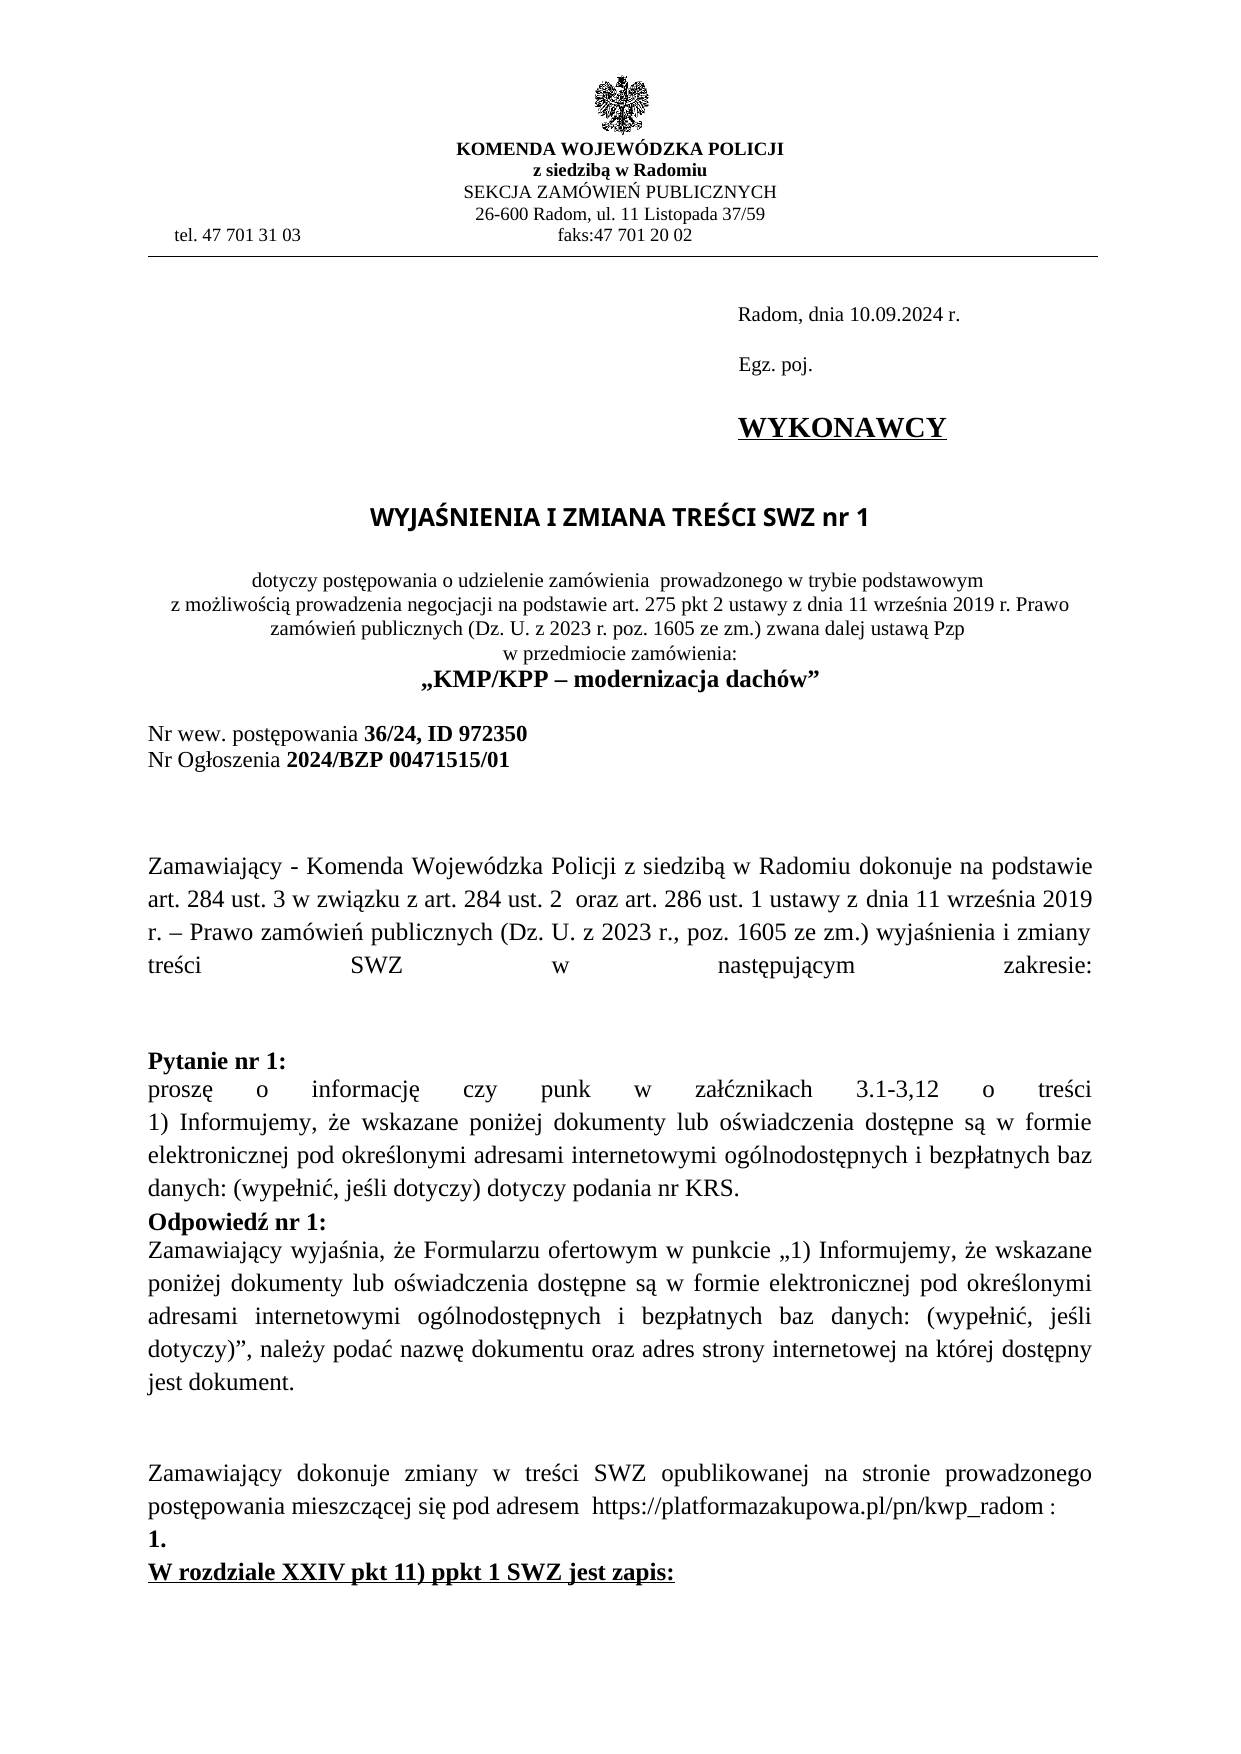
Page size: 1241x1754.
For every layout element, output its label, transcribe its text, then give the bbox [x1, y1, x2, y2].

text Zamawiający dokonuje zmiany w treści SWZ opublikowanej na stronie prowadzonego postępowania mieszczącej się pod adresem https://platformazakupowa.pl/pn/kwp_radom : [148, 1458, 1093, 1520]
text Radom, dnia 10.09.2024 r. [664, 302, 1093, 326]
text Pytanie nr 1: [148, 1046, 1093, 1074]
text WYKONAWCY [664, 410, 1093, 443]
text dotyczy postępowania o udzielenie zamówienia prowadzonego w trybie podstawowym z możliwością prowadzenia negocjacji na podstawie art. 275 pkt 2 ustawy z dnia 11 września 2019 r. Prawo zamówień publicznych (Dz. U. z 2023 r. poz. 1605 ze zm.) zwana dalej ustawą Pzp w przedmiocie zamówienia: [148, 568, 1093, 664]
text Egz. poj. [738, 352, 1093, 376]
text Nr Ogłoszenia 2024/BZP 00471515/01 [148, 746, 1093, 772]
text Zamawiający wyjaśnia, że Formularzu ofertowym w punkcie „1) Informujemy, że wskazane poniżej dokumenty lub oświadczenia dostępne są w formie elektronicznej pod określonymi adresami internetowymi ogólnodostępnych i bezpłatnych baz danych: (wypełnić, jeśli dotyczy)”, należy podać nazwę dokumentu oraz adres strony internetowej na której dostępny jest dokument. [148, 1235, 1093, 1396]
picture [589, 73, 651, 138]
text WYJAŚNIENIA I ZMIANA TREŚCI SWZ nr 1 [148, 500, 1093, 534]
text 1. [148, 1524, 1093, 1553]
text Odpowiedź nr 1: [148, 1207, 1093, 1235]
text Nr wew. postępowania 36/24, ID 972350 [148, 719, 1093, 746]
text W rozdziale XXIV pkt 11) ppkt 1 SWZ jest zapis: [148, 1557, 1093, 1586]
text Zamawiający - Komenda Wojewódzka Policji z siedzibą w Radomiu dokonuje na podstawie art. 284 ust. 3 w związku z art. 284 ust. 2 oraz art. 286 ust. 1 ustawy z dnia 11 września 2019 r. – Prawo zamówień publicznych (Dz. U. z 2023 r., poz. 1605 ze zm.) wyjaśnienia i zmiany treści SWZ w następującym zakresie: [148, 851, 1093, 1011]
text proszę o informację czy punk w załćznikach 3.1-3,12 o treści 1) Informujemy, że wskazane poniżej dokumenty lub oświadczenia dostępne są w formie elektronicznej pod określonymi adresami internetowymi ogólnodostępnych i bezpłatnych baz danych: (wypełnić, jeśli dotyczy) dotyczy podania nr KRS. [148, 1074, 1093, 1202]
text „KMP/KPP – modernizacja dachów” [148, 664, 1093, 693]
